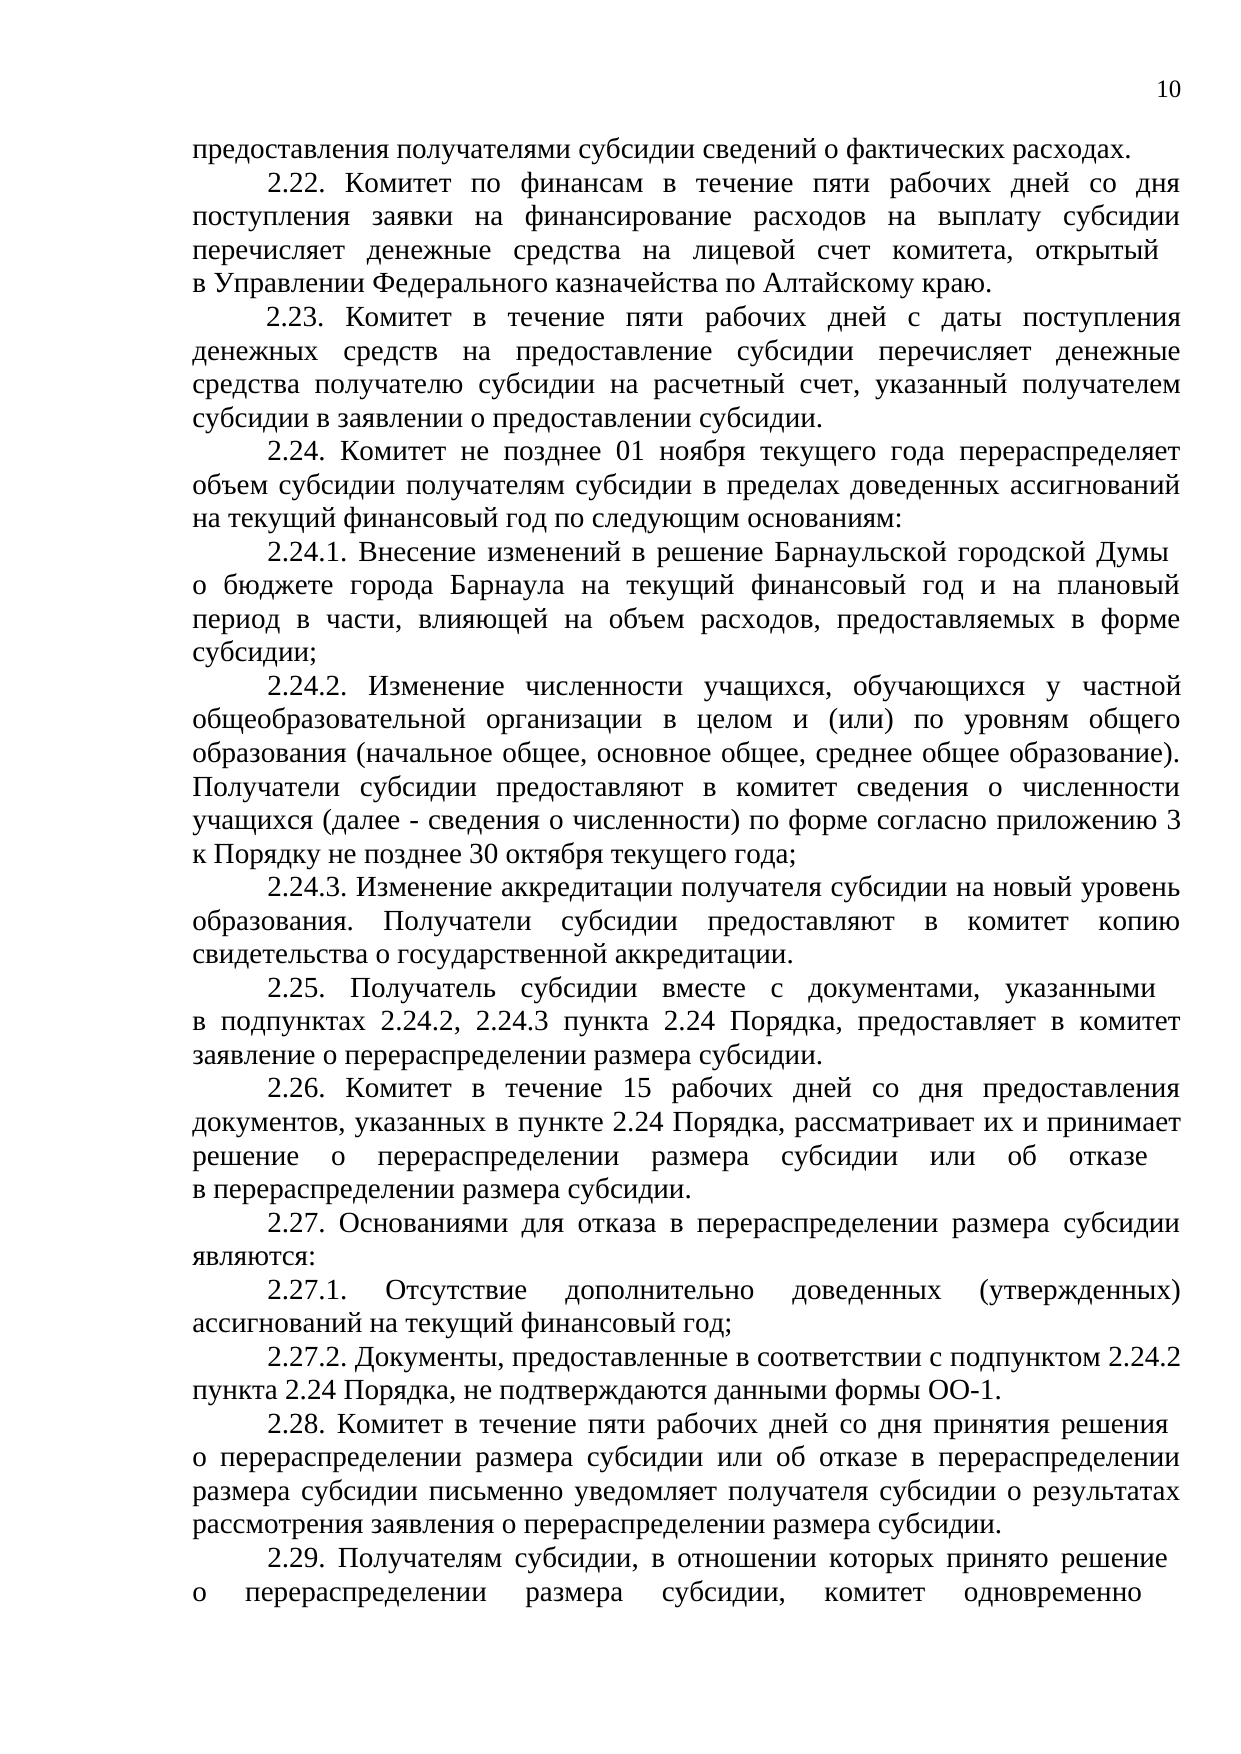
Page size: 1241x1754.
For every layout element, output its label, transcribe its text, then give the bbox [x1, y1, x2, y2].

text 2.24.2. Изменение численности учащихся, обучающихся у частной общеобразовательной организации в целом и (или) по уровням общего образования (начальное общее, основное общее, среднее общее образование). Получатели субсидии предоставляют в комитет сведения о численности учащихся (далее - сведения о численности) по форме согласно приложению 3 к Порядку не позднее 30 октября текущего года; [192, 668, 1181, 869]
text 2.24. Комитет не позднее 01 ноября текущего года перераспределяет объем субсидии получателям субсидии в пределах доведенных ассигнований на текущий финансовый год по следующим основаниям: [192, 433, 1181, 534]
text 2.27. Основаниями для отказа в перераспределении размера субсидии являются: [192, 1205, 1181, 1272]
text 2.27.1. Отсутствие дополнительно доведенных (утвержденных) ассигнований на текущий финансовый год; [192, 1272, 1181, 1339]
text 2.28. Комитет в течение пяти рабочих дней со дня принятия решения о перераспределении размера субсидии или об отказе в перераспределении размера субсидии письменно уведомляет получателя субсидии о результатах рассмотрения заявления о перераспределении размера субсидии. [192, 1406, 1181, 1540]
text 2.27.2. Документы, предоставленные в соответствии с подпунктом 2.24.2 пункта 2.24 Порядка, не подтверждаются данными формы ОО-1. [192, 1339, 1181, 1406]
text 2.25. Получатель субсидии вместе с документами, указанными в подпунктах 2.24.2, 2.24.3 пункта 2.24 Порядка, предоставляет в комитет заявление о перераспределении размера субсидии. [192, 970, 1181, 1071]
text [192, 131, 1181, 165]
text 2.23. Комитет в течение пяти рабочих дней с даты поступления денежных средств на предоставление субсидии перечисляет денежные средства получателю субсидии на расчетный счет, указанный получателем субсидии в заявлении о предоставлении субсидии. [192, 299, 1181, 433]
text 2.26. Комитет в течение 15 рабочих дней со дня предоставления документов, указанных в пункте 2.24 Порядка, рассматривает их и принимает решение о перераспределении размера субсидии или об отказе в перераспределении размера субсидии. [192, 1071, 1181, 1205]
text 2.22. Комитет по финансам в течение пяти рабочих дней со дня поступления заявки на финансирование расходов на выплату субсидии перечисляет денежные средства на лицевой счет комитета, открытый в Управлении Федерального казначейства по Алтайскому краю. [192, 165, 1181, 299]
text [192, 1540, 1181, 1607]
text 2.24.3. Изменение аккредитации получателя субсидии на новый уровень образования. Получатели субсидии предоставляют в комитет копию свидетельства о государственной аккредитации. [192, 869, 1181, 970]
text 2.24.1. Внесение изменений в решение Барнаульской городской Думы о бюджете города Барнаула на текущий финансовый год и на плановый период в части, влияющей на объем расходов, предоставляемых в форме субсидии; [192, 534, 1181, 668]
